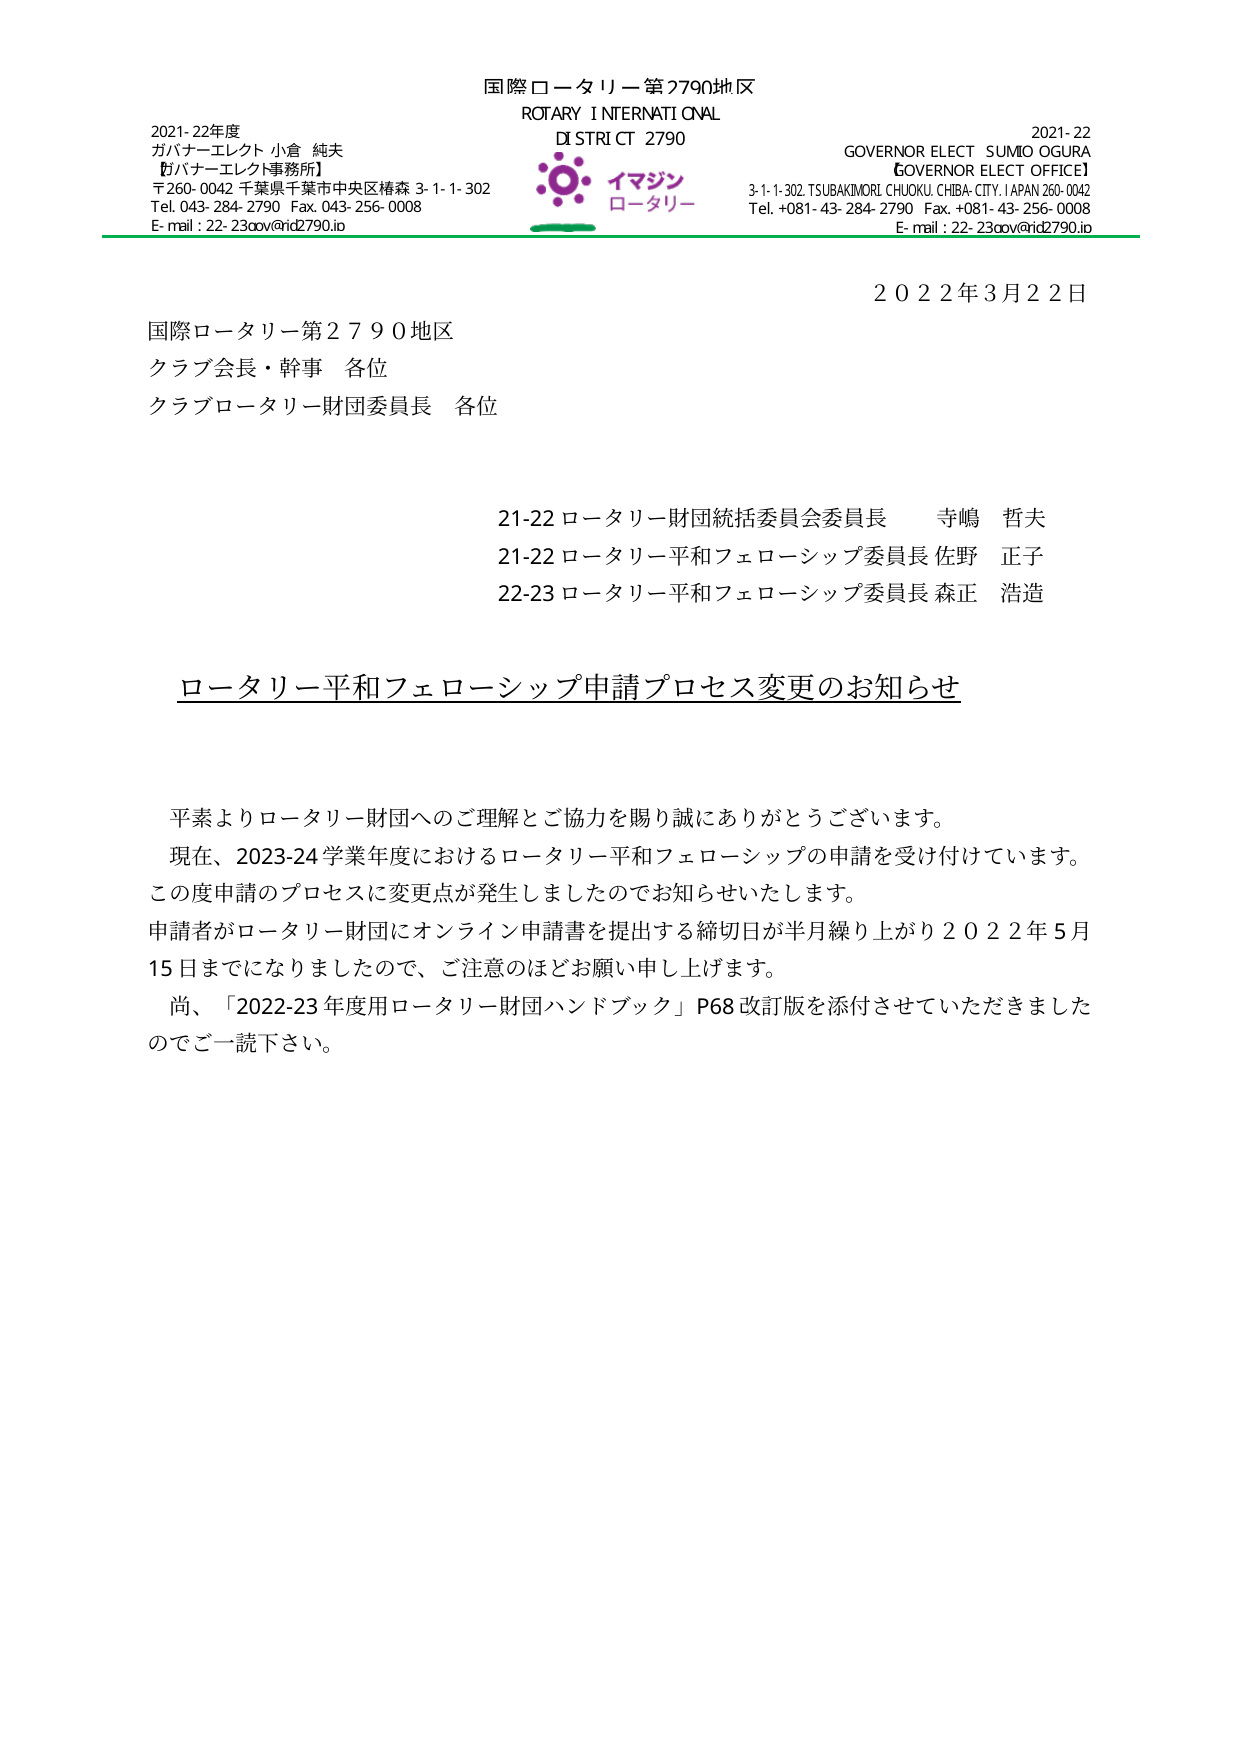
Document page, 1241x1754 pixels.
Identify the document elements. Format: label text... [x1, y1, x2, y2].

text 21-22ロータリー平和フェローシップ委員長 佐野 正子 [148, 536, 1092, 574]
text ロータリー平和フェローシップ申請プロセス変更のお知らせ [148, 649, 1092, 724]
text 22-23ロータリー平和フェローシップ委員長 森正 浩造 [148, 574, 1092, 611]
text 申請者がロータリー財団にオンライン申請書を提出する締切日が半月繰り上がり２０２２年5月15日までになりましたので、ご注意のほどお願い申し上げます。 [148, 911, 1092, 986]
picture [530, 152, 695, 232]
text ２０２２年３月２２日 [148, 274, 1092, 311]
text 国際ロータリー第２７９０地区 [148, 311, 1092, 349]
text 尚、「2022-23年度用ロータリー財団ハンドブック」P68改訂版を添付させていただきましたのでご一読下さい。 [148, 986, 1092, 1061]
text 21-22ロータリー財団統括委員会委員長 寺嶋 哲夫 [148, 499, 1092, 536]
text クラブロータリー財団委員長 各位 [148, 386, 1092, 424]
text 平素よりロータリー財団へのご理解とご協力を賜り誠にありがとうございます。 [148, 799, 1092, 836]
text 現在、2023-24学業年度におけるロータリー平和フェローシップの申請を受け付けています。この度申請のプロセスに変更点が発生しましたのでお知らせいたします。 [148, 836, 1092, 911]
text クラブ会長・幹事 各位 [148, 349, 1092, 386]
